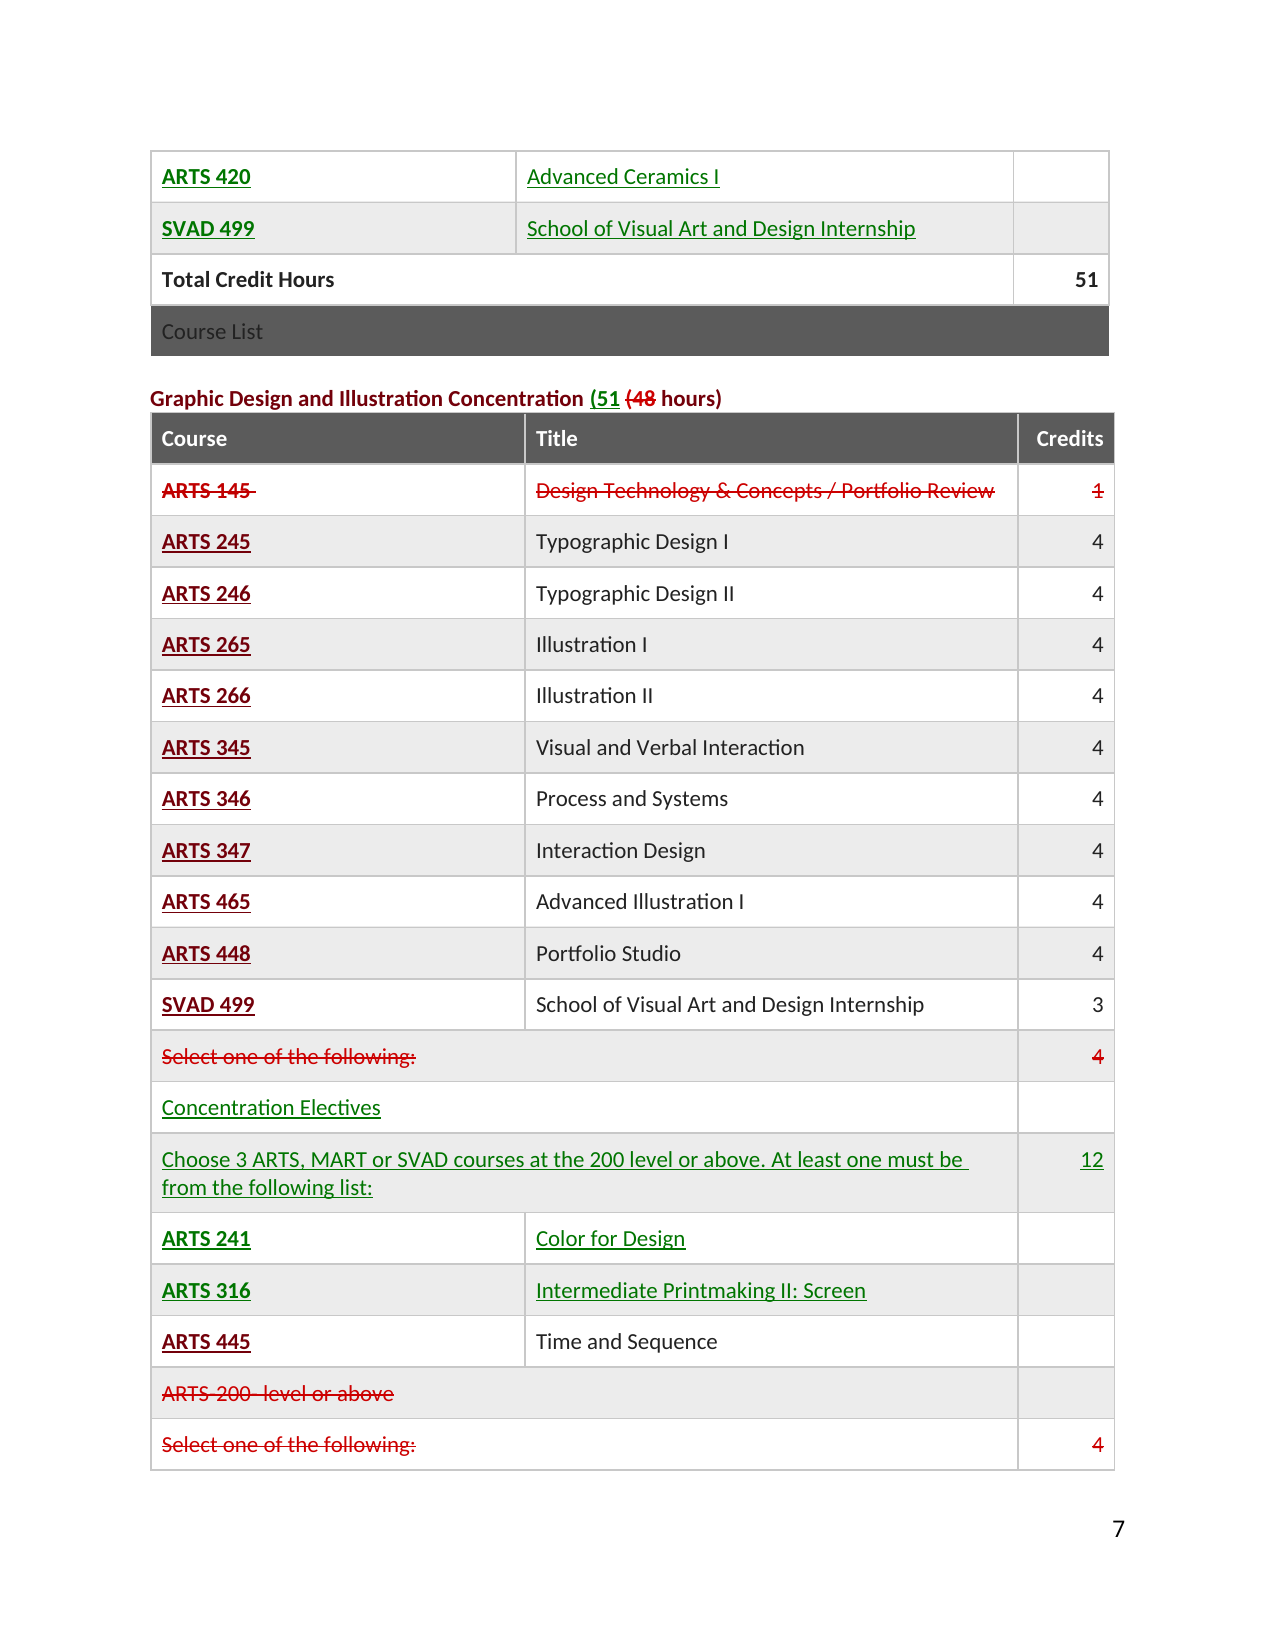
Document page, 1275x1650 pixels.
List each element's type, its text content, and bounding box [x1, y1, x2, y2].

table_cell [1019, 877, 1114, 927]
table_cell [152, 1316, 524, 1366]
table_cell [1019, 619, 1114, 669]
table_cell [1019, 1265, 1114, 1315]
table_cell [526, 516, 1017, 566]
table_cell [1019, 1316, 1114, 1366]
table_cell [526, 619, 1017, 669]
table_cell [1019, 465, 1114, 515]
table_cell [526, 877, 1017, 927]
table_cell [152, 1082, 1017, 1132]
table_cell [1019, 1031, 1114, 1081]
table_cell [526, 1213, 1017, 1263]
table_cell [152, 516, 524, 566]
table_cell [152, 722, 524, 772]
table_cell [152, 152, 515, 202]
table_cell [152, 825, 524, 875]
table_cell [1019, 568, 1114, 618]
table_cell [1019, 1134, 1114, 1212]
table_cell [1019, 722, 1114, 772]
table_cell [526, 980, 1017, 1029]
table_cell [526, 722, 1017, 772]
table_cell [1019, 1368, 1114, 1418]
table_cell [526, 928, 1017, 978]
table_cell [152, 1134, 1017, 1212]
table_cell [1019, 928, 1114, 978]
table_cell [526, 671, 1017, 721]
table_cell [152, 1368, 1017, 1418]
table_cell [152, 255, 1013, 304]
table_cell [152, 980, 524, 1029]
text Graphic Design and Illustration Concentration (51 (48 hours) [150, 384, 1125, 412]
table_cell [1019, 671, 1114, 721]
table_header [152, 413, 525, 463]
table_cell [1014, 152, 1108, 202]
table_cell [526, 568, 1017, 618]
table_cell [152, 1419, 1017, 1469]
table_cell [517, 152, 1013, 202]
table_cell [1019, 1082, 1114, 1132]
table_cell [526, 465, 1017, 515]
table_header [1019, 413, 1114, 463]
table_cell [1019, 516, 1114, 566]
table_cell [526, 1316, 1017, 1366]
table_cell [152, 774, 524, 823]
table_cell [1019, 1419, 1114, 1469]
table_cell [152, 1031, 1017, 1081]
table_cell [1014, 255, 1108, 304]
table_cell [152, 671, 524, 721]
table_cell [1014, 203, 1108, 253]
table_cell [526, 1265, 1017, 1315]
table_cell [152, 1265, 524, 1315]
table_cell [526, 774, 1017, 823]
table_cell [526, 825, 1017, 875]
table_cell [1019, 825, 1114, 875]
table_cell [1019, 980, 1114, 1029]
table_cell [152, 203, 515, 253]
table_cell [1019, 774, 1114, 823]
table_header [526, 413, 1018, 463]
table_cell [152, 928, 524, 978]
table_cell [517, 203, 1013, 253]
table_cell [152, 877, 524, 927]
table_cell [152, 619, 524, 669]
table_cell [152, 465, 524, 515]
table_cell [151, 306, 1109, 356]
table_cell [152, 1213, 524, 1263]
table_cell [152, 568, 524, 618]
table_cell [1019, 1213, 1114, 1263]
